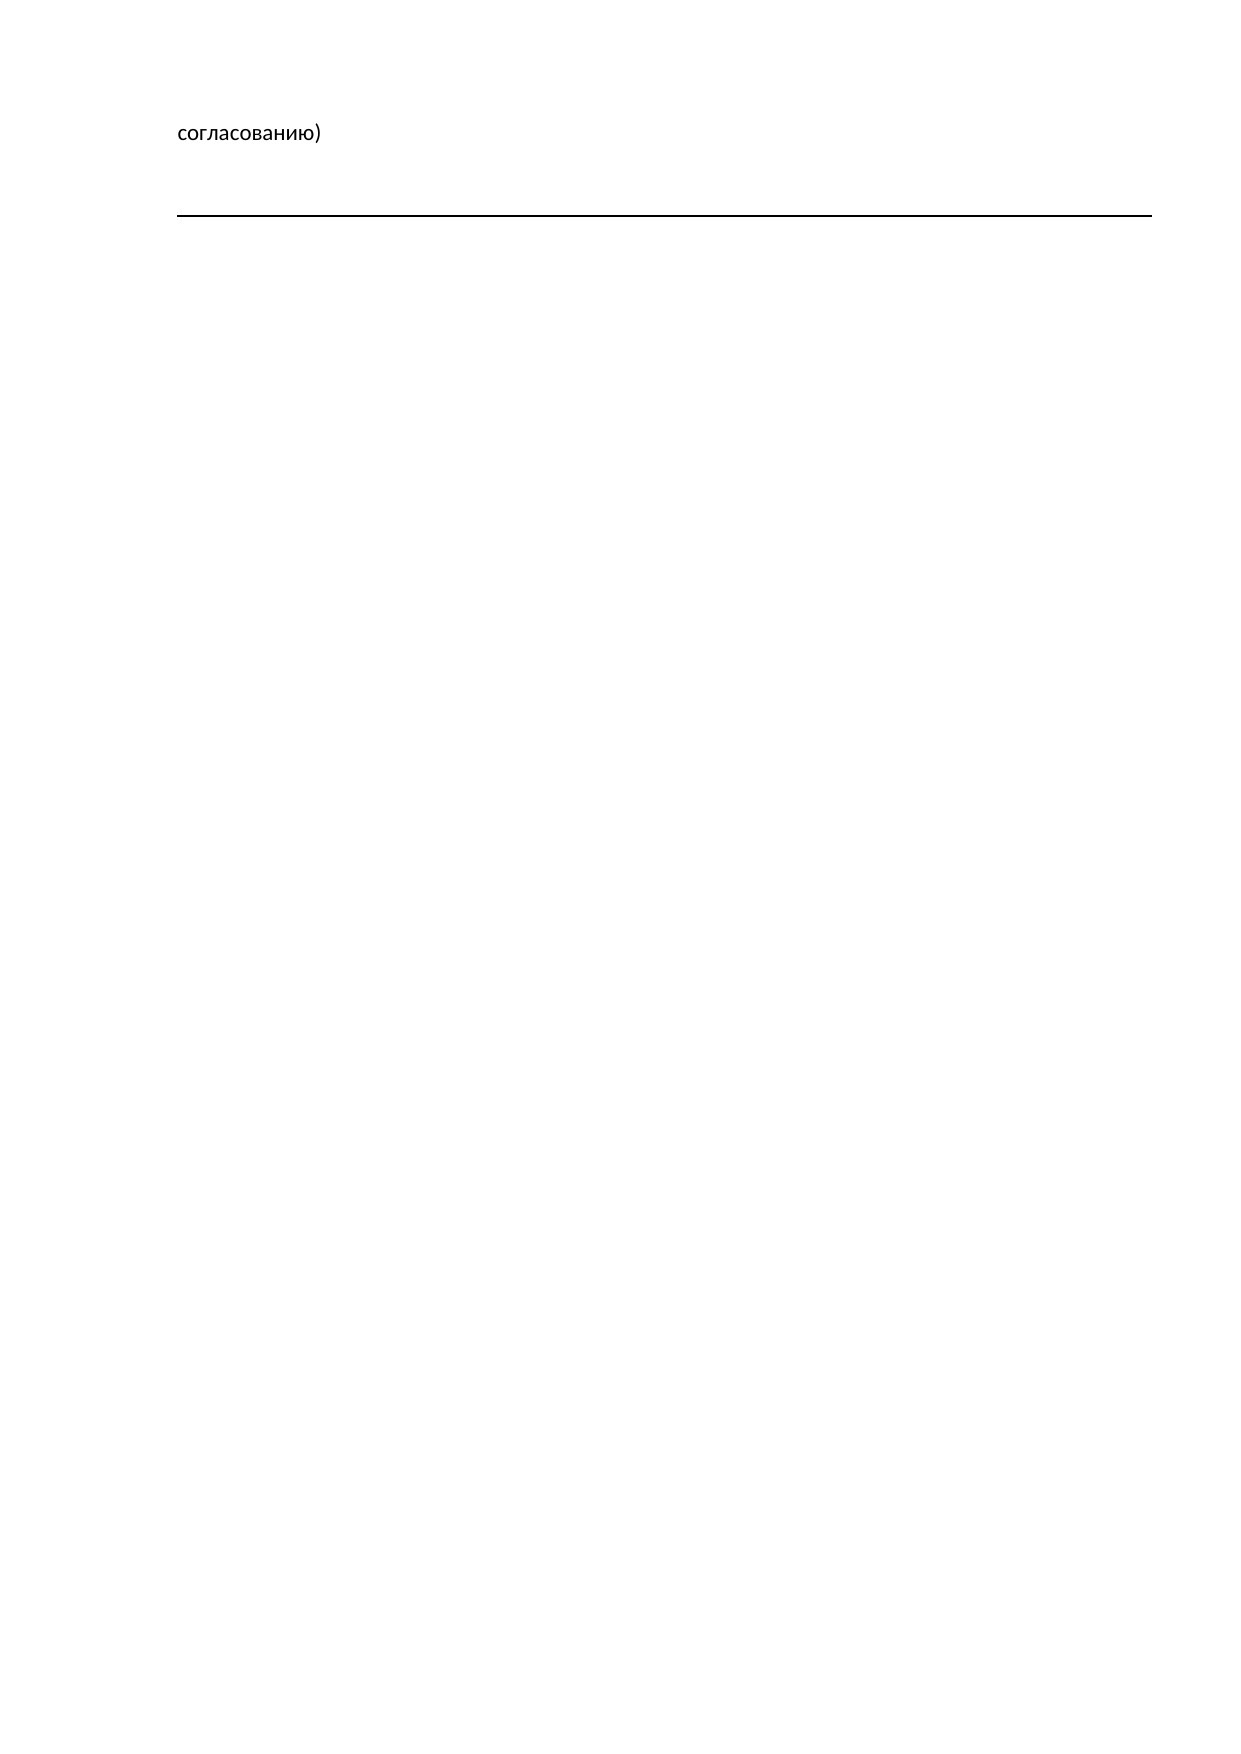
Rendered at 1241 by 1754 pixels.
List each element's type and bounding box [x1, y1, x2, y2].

text [177, 118, 1152, 146]
